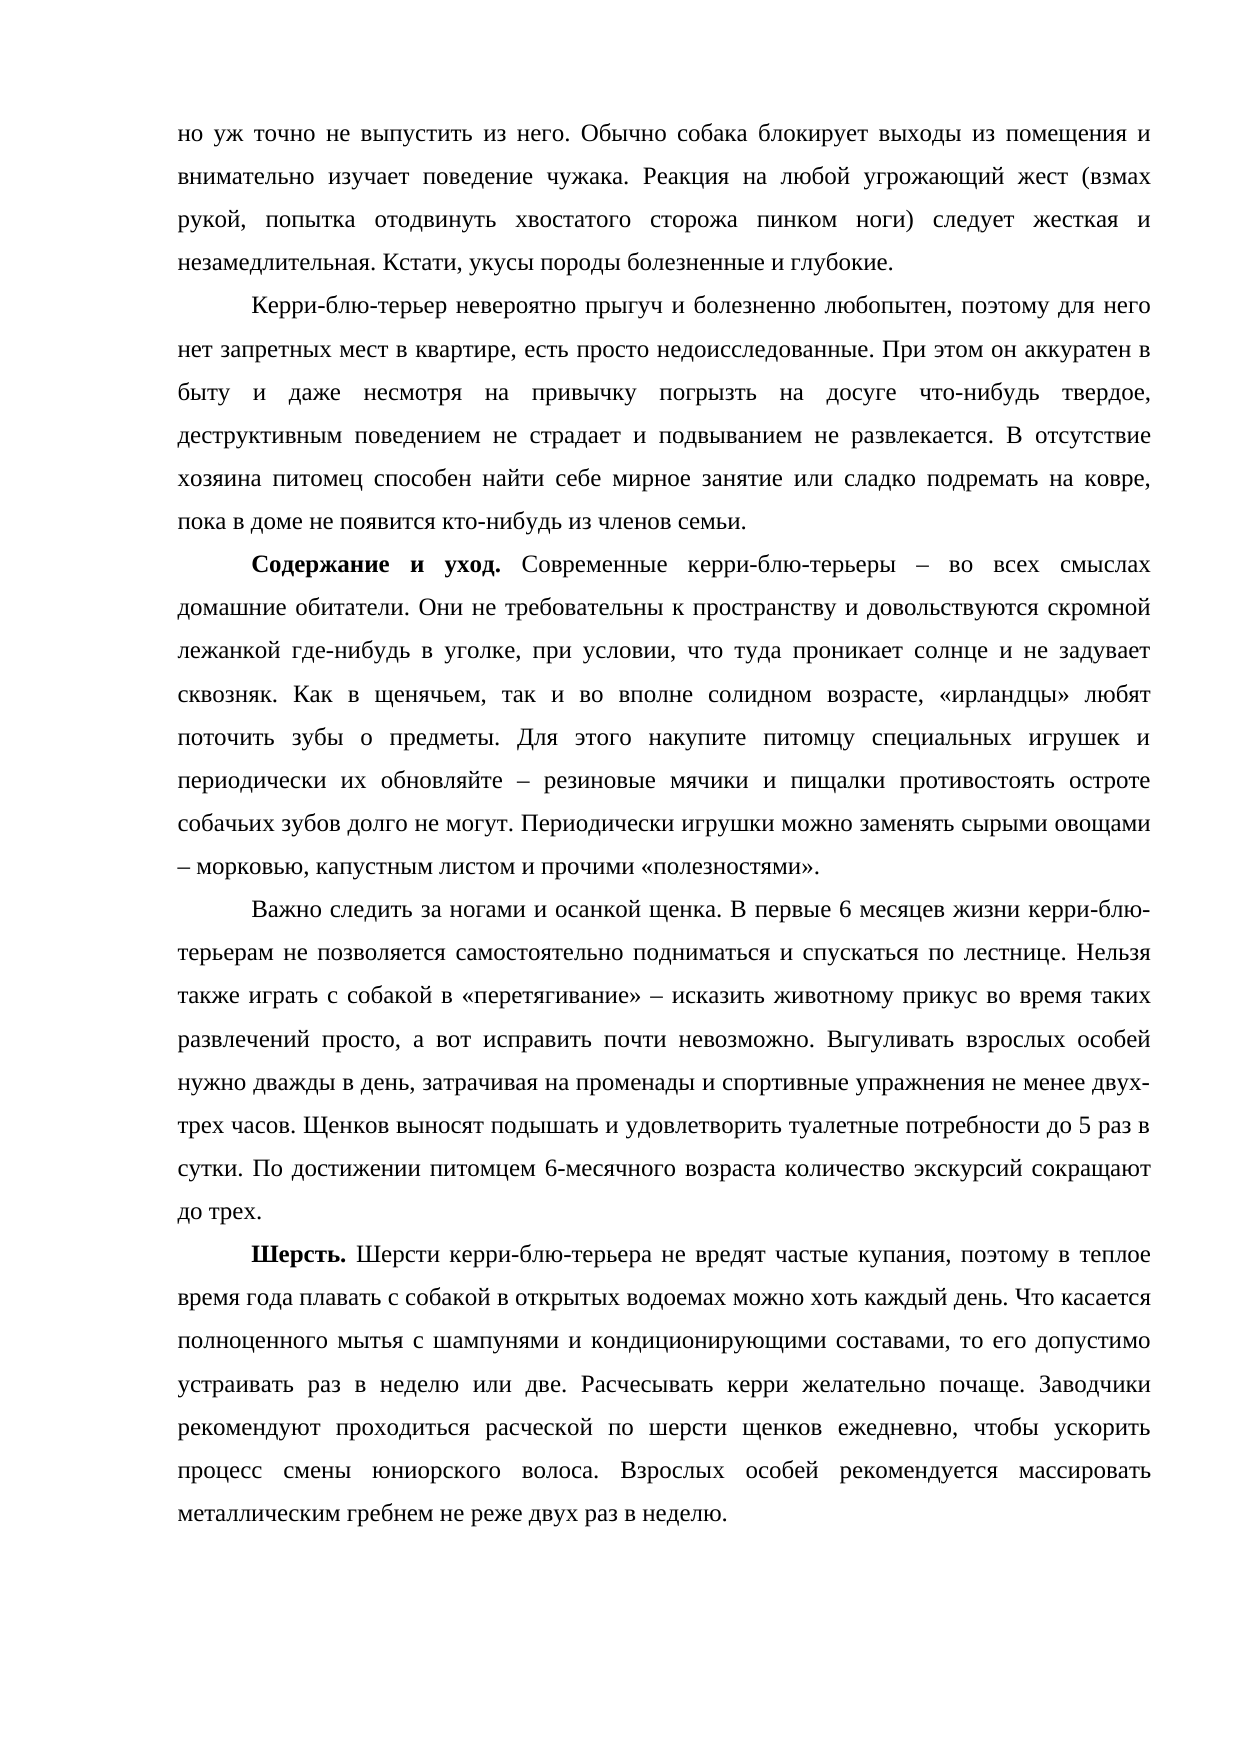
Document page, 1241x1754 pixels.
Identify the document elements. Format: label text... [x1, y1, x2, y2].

text Шерсть. Шерсти керри-блю-терьера не вредят частые купания, поэтому в теплое время года плавать с собакой в открытых водоемах можно хоть каждый день. Что касается полноценного мытья с шампунями и кондиционирующими составами, то его допустимо устраивать раз в неделю или две. Расчесывать керри желательно почаще. Заводчики рекомендуют проходиться расческой по шерсти щенков ежедневно, чтобы ускорить процесс смены юниорского волоса. Взрослых особей рекомендуется массировать металлическим гребнем не реже двух раз в неделю. [177, 1239, 1152, 1527]
text Важно следить за ногами и осанкой щенка. В первые 6 месяцев жизни керри-блю-терьерам не позволяется самостоятельно подниматься и спускаться по лестнице. Нельзя также играть с собакой в «перетягивание» – исказить животному прикус во время таких развлечений просто, а вот исправить почти невозможно. Выгуливать взрослых особей нужно дважды в день, затрачивая на променады и спортивные упражнения не менее двух-трех часов. Щенков выносят подышать и удовлетворить туалетные потребности до 5 раз в сутки. По достижении питомцем 6-месячного возраста количество экскурсий сокращают до трех. [177, 894, 1152, 1225]
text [177, 118, 1152, 276]
text Содержание и уход. Современные керри-блю-терьеры – во всех смыслах домашние обитатели. Они не требовательны к пространству и довольствуются скромной лежанкой где-нибудь в уголке, при условии, что туда проникает солнце и не задувает сквозняк. Как в щенячьем, так и во вполне солидном возрасте, «ирландцы» любят поточить зубы о предметы. Для этого накупите питомцу специальных игрушек и периодически их обновляйте – резиновые мячики и пищалки противостоять остроте собачьих зубов долго не могут. Периодически игрушки можно заменять сырыми овощами – морковью, капустным листом и прочими «полезностями». [177, 549, 1152, 880]
text Керри-блю-терьер невероятно прыгуч и болезненно любопытен, поэтому для него нет запретных мест в квартире, есть просто недоисследованные. При этом он аккуратен в быту и даже несмотря на привычку погрызть на досуге что-нибудь твердое, деструктивным поведением не страдает и подвыванием не развлекается. В отсутствие хозяина питомец способен найти себе мирное занятие или сладко подремать на ковре, пока в доме не появится кто-нибудь из членов семьи. [177, 291, 1152, 535]
